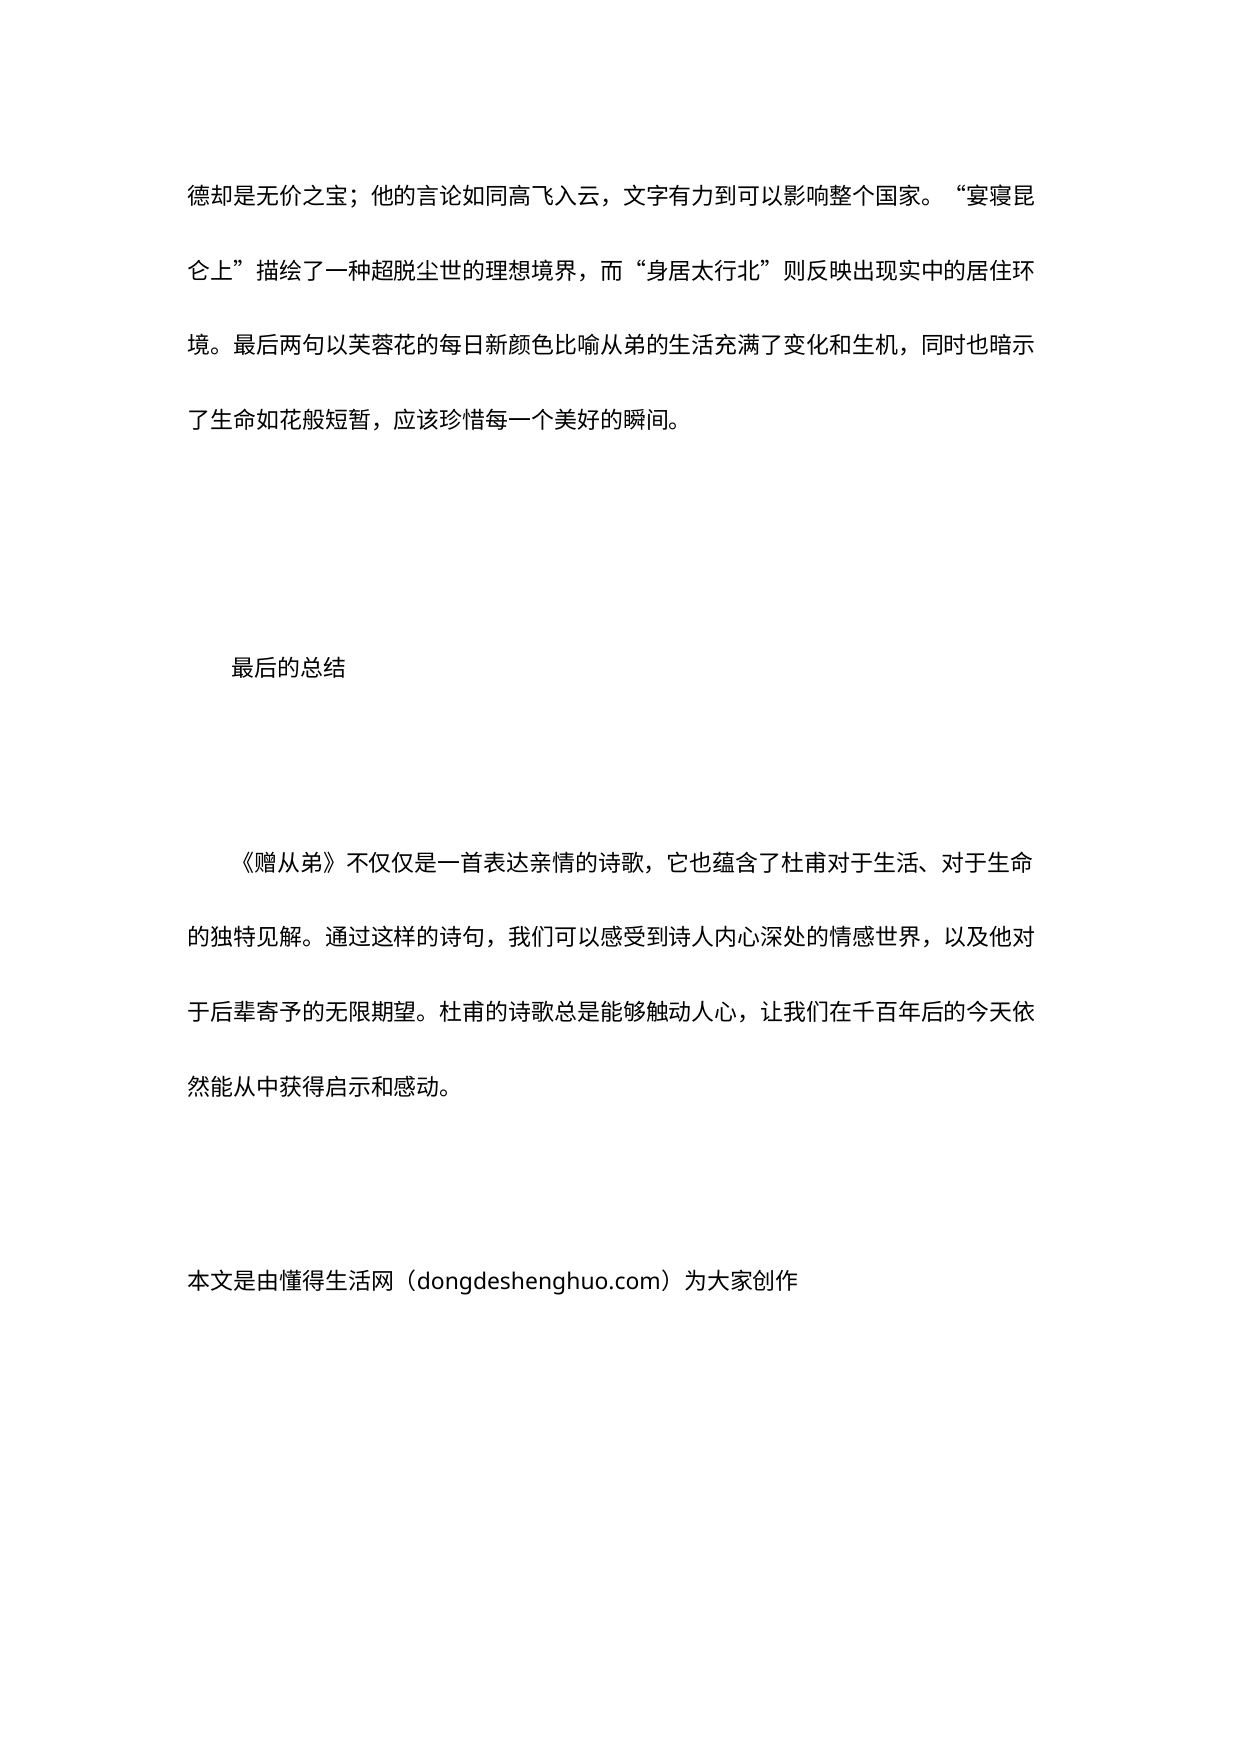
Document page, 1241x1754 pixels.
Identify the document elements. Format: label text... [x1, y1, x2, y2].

text 《赠从弟》不仅仅是一首表达亲情的诗歌，它也蕴含了杜甫对于生活、对于生命的独特见解。通过这样的诗句，我们可以感受到诗人内心深处的情感世界，以及他对于后辈寄予的无限期望。杜甫的诗歌总是能够触动人心，让我们在千百年后的今天依然能从中获得启示和感动。 [187, 828, 1053, 1118]
text 本文是由懂得生活网（dongdeshenghuo.com）为大家创作 [187, 1247, 1053, 1312]
text 最后的总结 [187, 634, 1053, 699]
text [187, 162, 1053, 451]
